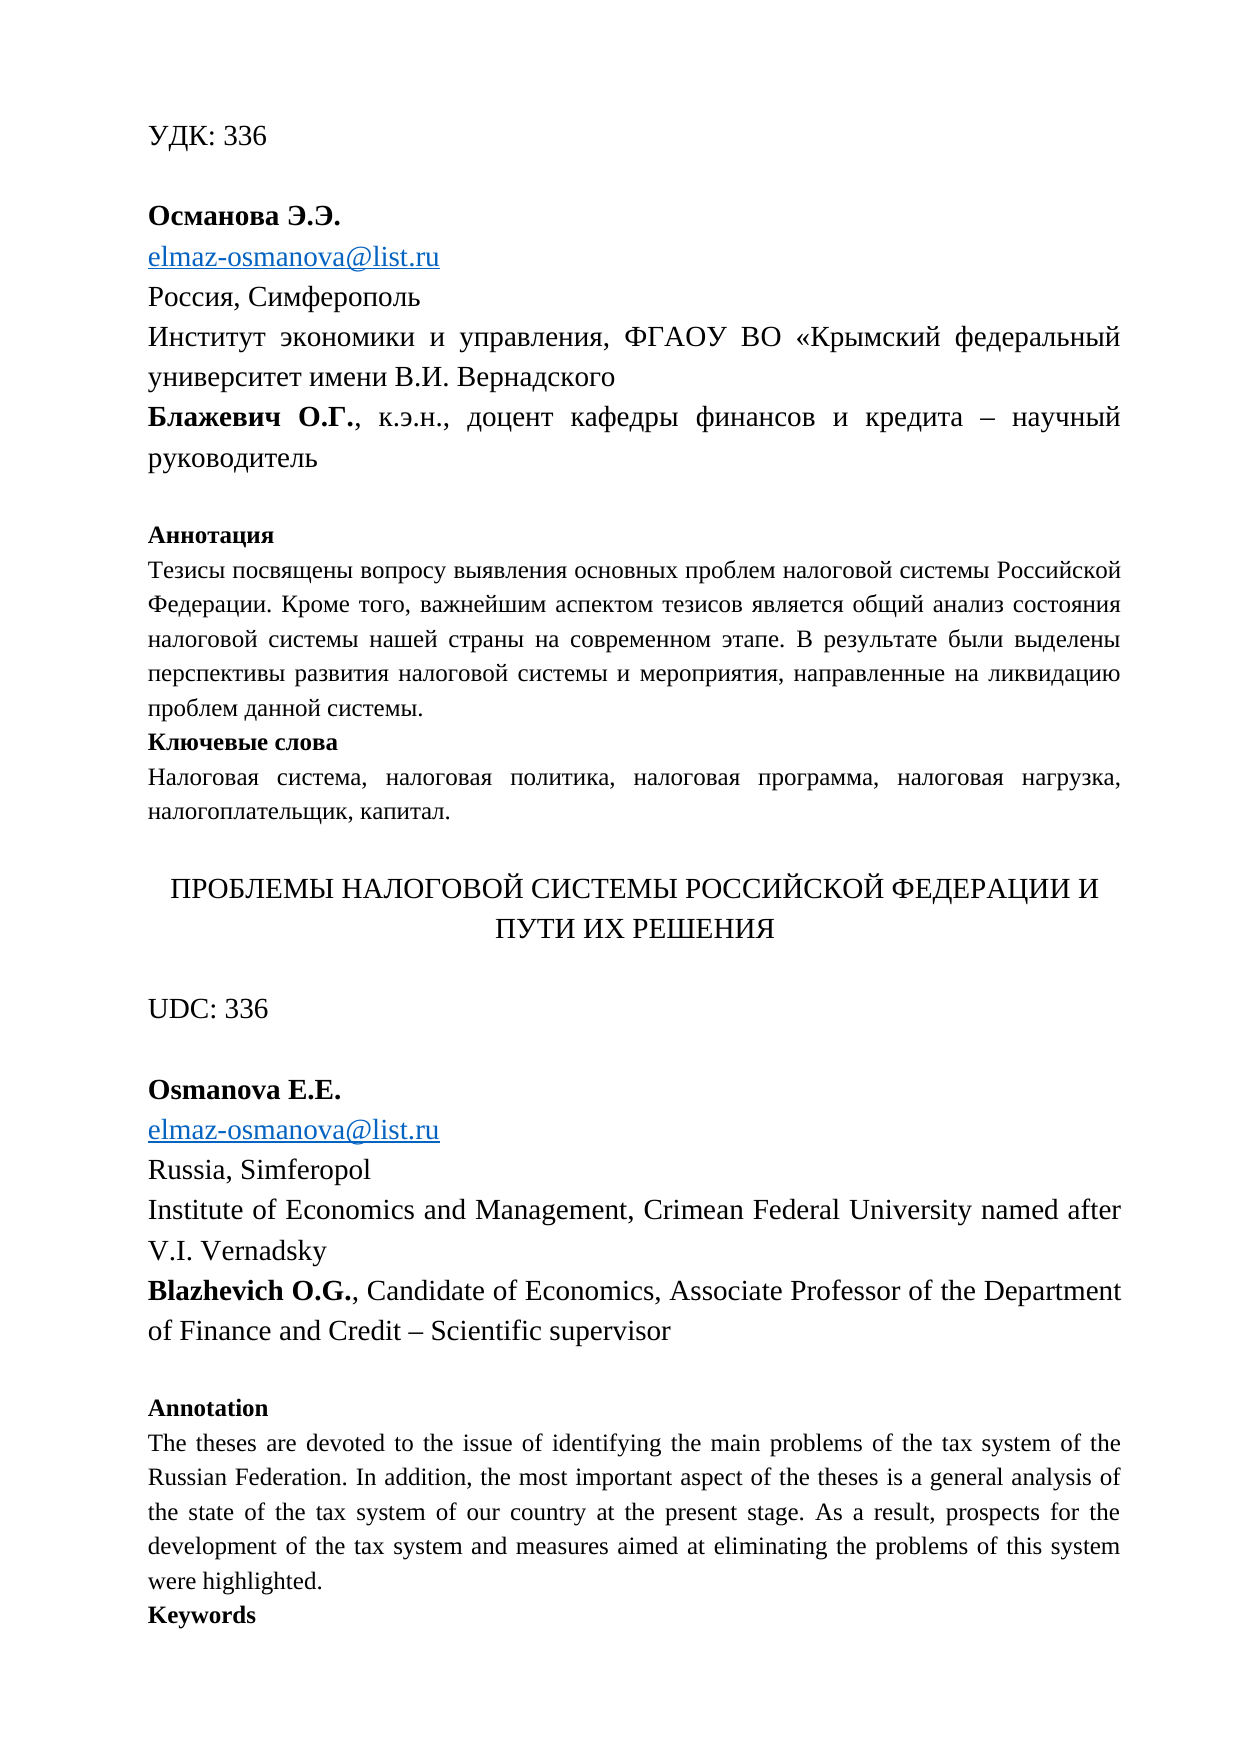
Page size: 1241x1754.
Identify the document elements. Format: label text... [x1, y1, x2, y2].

text elmaz-osmanova@list.ru [148, 239, 1122, 272]
text elmaz-osmanova@list.ru [148, 1112, 1122, 1146]
text Institute of Economics and Management, Crimean Federal University named after V.I. Vernadsky [148, 1192, 1122, 1266]
text Тезисы посвящены вопросу выявления основных проблем налоговой системы Российской Федерации. Кроме того, важнейшим аспектом тезисов является общий анализ состояния налоговой системы нашей страны на современном этапе. В результате были выделены перспективы развития налоговой системы и мероприятия, направленные на ликвидацию проблем данной системы. [148, 555, 1122, 721]
text Османова Э.Э. [148, 198, 1122, 232]
text Ключевые слова [148, 727, 1122, 756]
text УДК: 336 [148, 118, 1122, 152]
text Блажевич О.Г., к.э.н., доцент кафедры финансов и кредита – научный руководитель [148, 399, 1122, 473]
text Russia, Simferopol [148, 1152, 1122, 1186]
text Keywords [148, 1600, 1122, 1629]
text The theses are devoted to the issue of identifying the main problems of the tax system of the Russian Federation. In addition, the most important aspect of the theses is a general analysis of the state of the tax system of our country at the present stage. As a result, prospects for the development of the tax system and measures aimed at eliminating the problems of this system were highlighted. [148, 1428, 1122, 1594]
text Annotation [148, 1393, 1122, 1422]
text Osmanova E.E. [148, 1072, 1122, 1105]
text Blazhevich O.G., Candidate of Economics, Associate Professor of the Department of Finance and Credit – Scientific supervisor [148, 1273, 1122, 1347]
text Институт экономики и управления, ФГАОУ ВО «Крымский федеральный университет имени В.И. Вернадского [148, 319, 1122, 393]
text Налоговая система, налоговая политика, налоговая программа, налоговая нагрузка, налогоплательщик, капитал. [148, 762, 1122, 825]
text Россия, Симферополь [148, 279, 1122, 312]
text ПРОБЛЕМЫ НАЛОГОВОЙ СИСТЕМЫ РОССИЙСКОЙ ФЕДЕРАЦИИ И ПУТИ ИХ РЕШЕНИЯ [148, 871, 1122, 944]
text Аннотация [148, 520, 1122, 549]
text UDC: 336 [148, 991, 1122, 1025]
